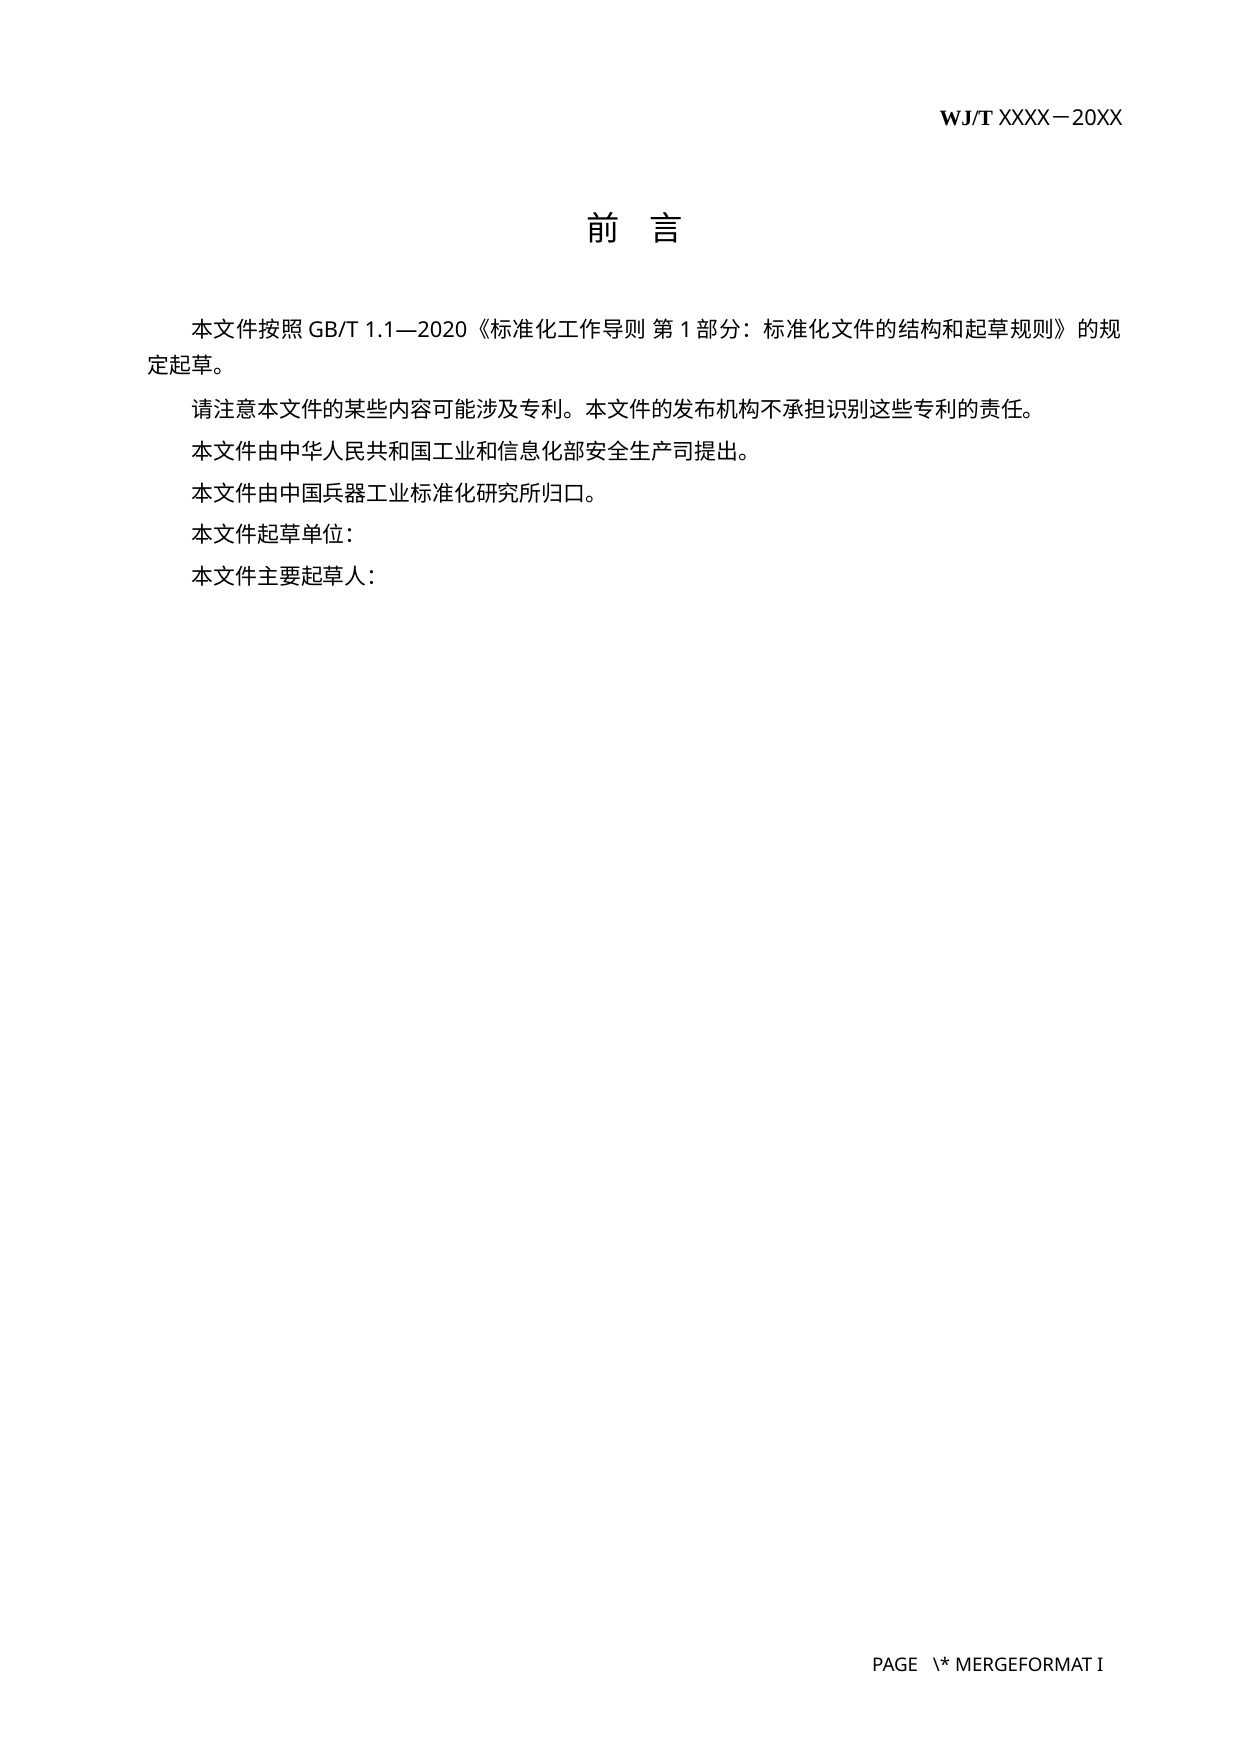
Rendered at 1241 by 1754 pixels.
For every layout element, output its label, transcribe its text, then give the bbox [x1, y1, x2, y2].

list 前 言 [148, 207, 1122, 249]
text 本文件按照GB/T 1.1—2020《标准化工作导则 第1部分：标准化文件的结构和起草规则》的规定起草。 [148, 312, 1122, 380]
text 本文件主要起草人： [148, 551, 1122, 593]
text 本文件由中华人民共和国工业和信息化部安全生产司提出。 [148, 426, 1122, 468]
text 本文件起草单位： [148, 509, 1122, 551]
text 本文件由中国兵器工业标准化研究所归口。 [148, 468, 1122, 509]
text 请注意本文件的某些内容可能涉及专利。本文件的发布机构不承担识别这些专利的责任。 [148, 384, 1122, 426]
